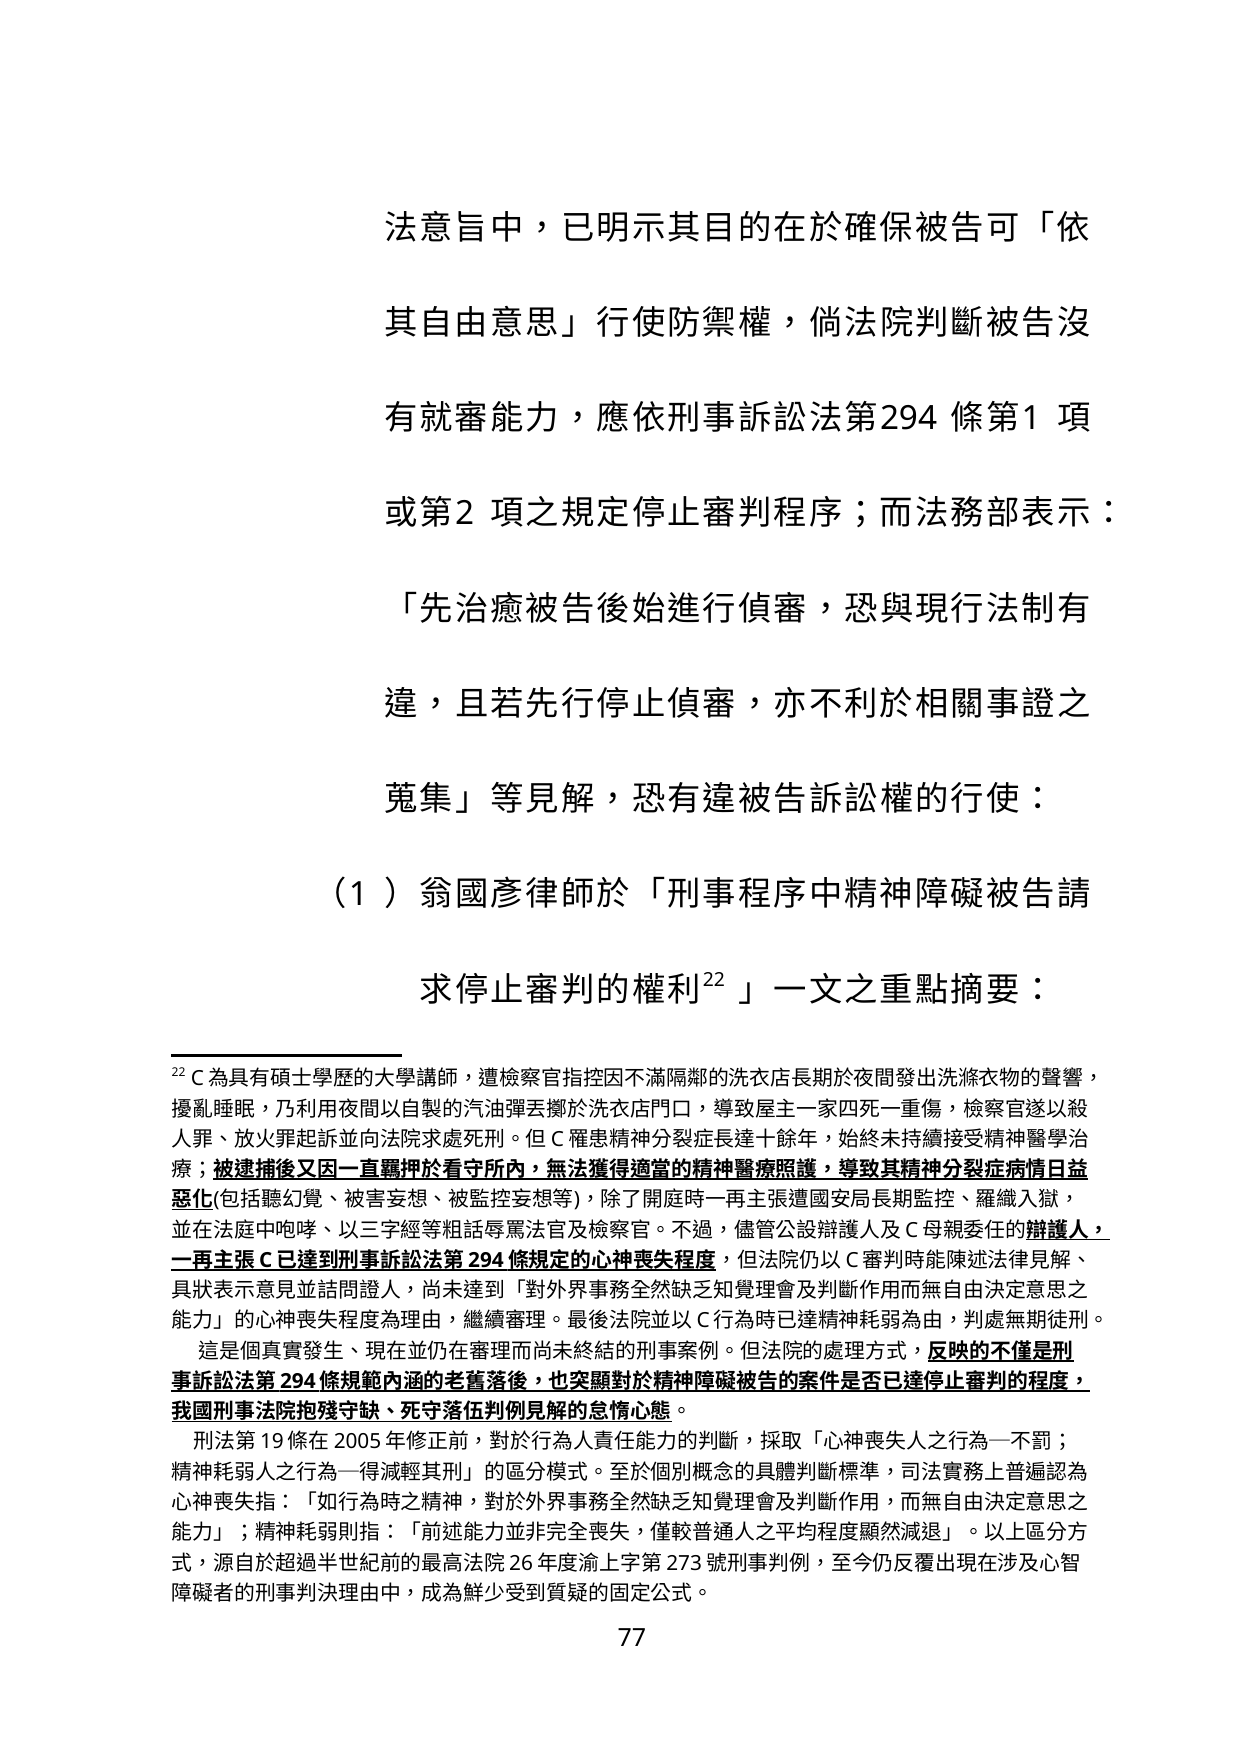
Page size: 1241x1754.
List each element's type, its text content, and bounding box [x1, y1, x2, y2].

subtitle 翁國彥律師於「刑事程序中精神障礙被告請求停止審判的權利」一文之重點摘要： [296, 844, 1092, 1034]
